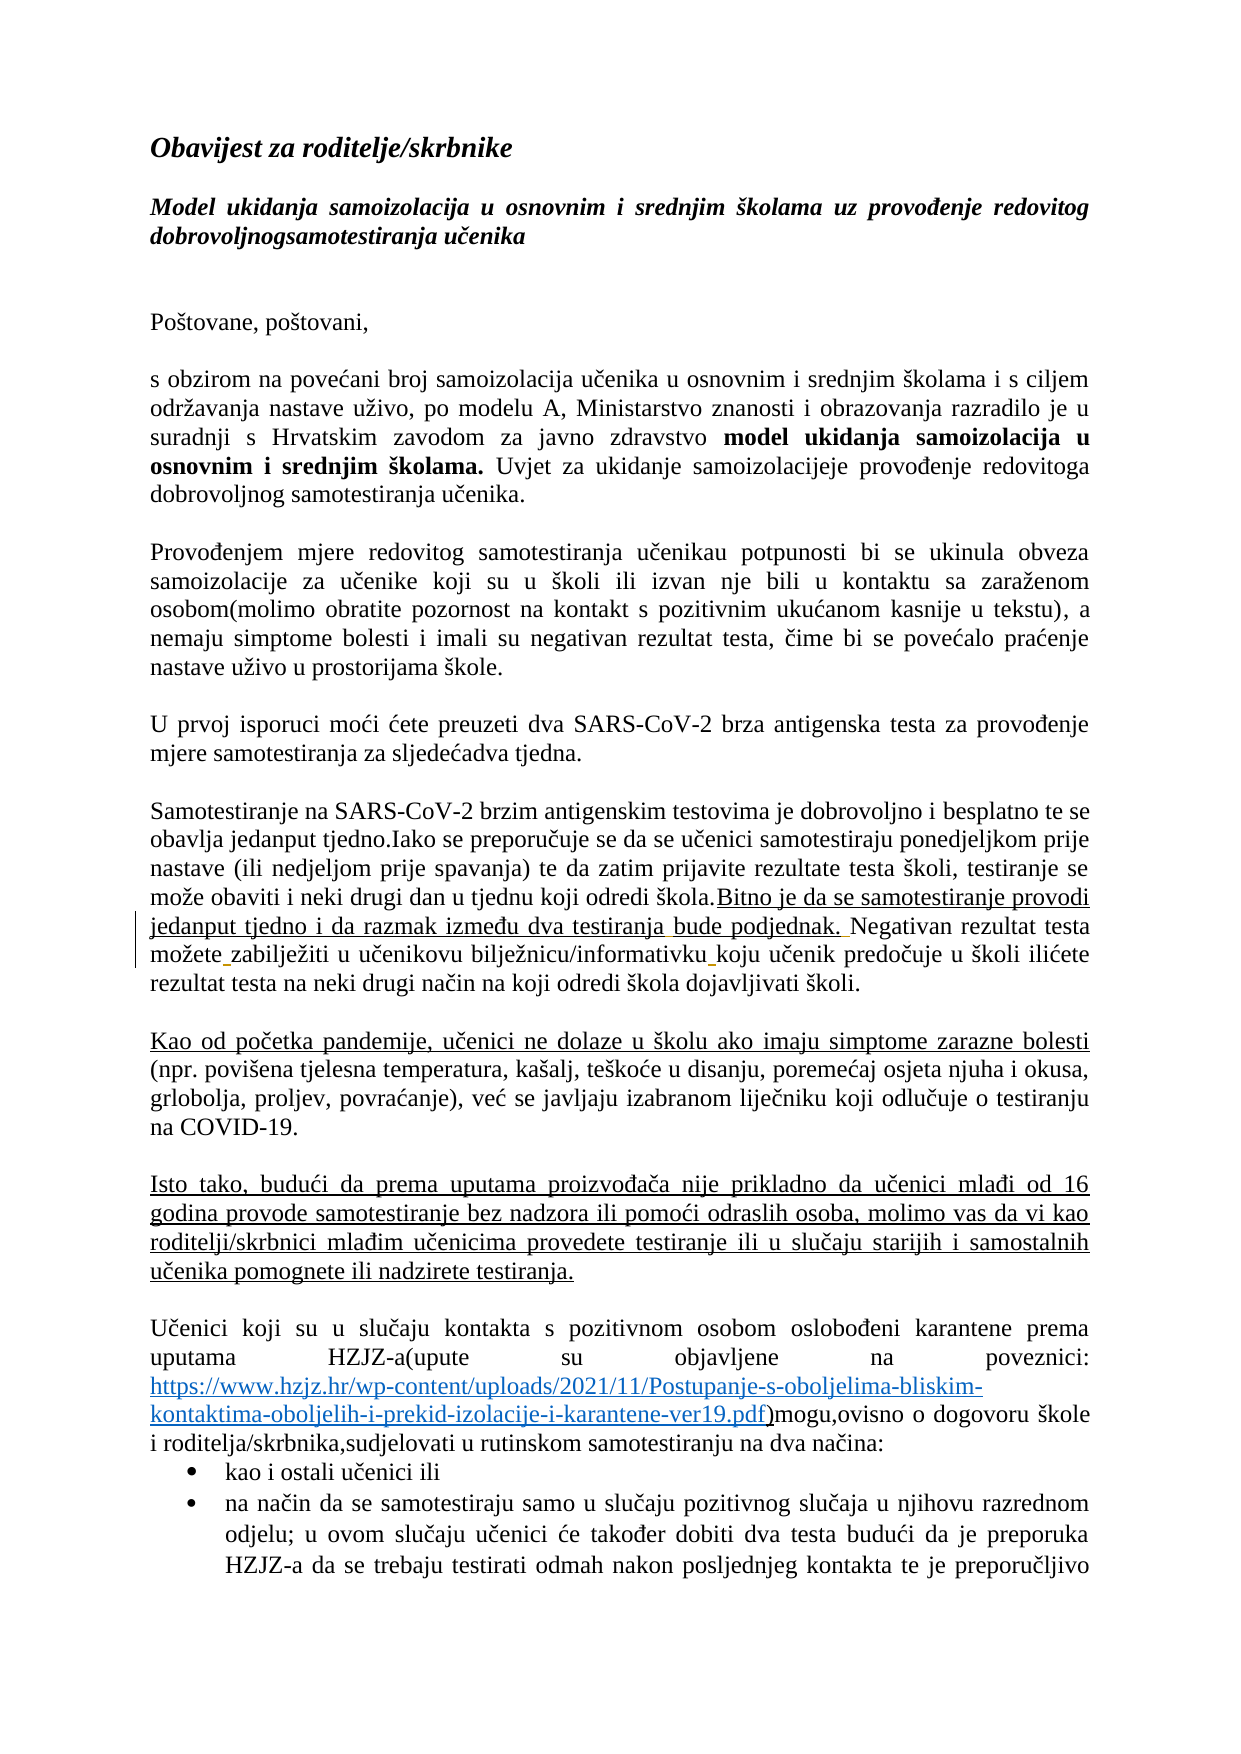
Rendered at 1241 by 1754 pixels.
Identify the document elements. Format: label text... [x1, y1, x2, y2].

text Isto tako, budući da prema uputama proizvođača nije prikladno da učenici mlađi od 16 godina provode samotestiranje bez nadzora ili pomoći odraslih osoba, molimo vas da vi kao roditelji/skrbnici mlađim učenicima provedete testiranje ili u slučaju starijih i samostalnih učenika pomognete ili nadzirete testiranja. [150, 1253, 1090, 1284]
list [187, 1488, 1090, 1579]
text Isto tako, budući da prema uputama proizvođača nije prikladno da učenici mlađi od 16 godina provode samotestiranje bez nadzora ili pomoći odraslih osoba, molimo vas da vi kao roditelji/skrbnici mlađim učenicima provedete testiranje ili u slučaju starijih i samostalnih učenika pomognete ili nadzirete testiranja. [150, 1169, 1090, 1194]
text Samotestiranje na SARS-CoV-2 brzim antigenskim testovima je dobrovoljno i ​​besplatno te se obavlja jedanput tjedno.Iako se preporučuje se da se učenici samotestiraju ponedjeljkom prije nastave (ili nedjeljom prije spavanja) te da zatim prijavite rezultate testa školi, testiranje se može obaviti i neki drugi dan u tjednu koji odredi škola.Bitno je da se samotestiranje provodi jedanput tjedno i da razmak između dva testiranjabude podjednak.Negativan rezultat testa možetezabilježiti u učenikovu bilježnicu/informativkukoju učenik predočuje u školi ilićete rezultat testa na neki drugi način na koji odredi škola dojavljivati školi. [150, 796, 1090, 997]
text s obzirom na povećani broj samoizolacija učenika u osnovnim i srednjim školama i s ciljem održavanja nastave uživo, po modelu A, Ministarstvo znanosti i obrazovanja razradilo je u suradnji s Hrvatskim zavodom za javno zdravstvo model ukidanja samoizolacija u osnovnim i srednjim školama. Uvjet za ukidanje samoizolacijeje provođenje redovitoga dobrovoljnog samotestiranja učenika. [150, 364, 1090, 508]
text Provođenjem mjere redovitog samotestiranja učenikau potpunosti bi se ukinula obveza samoizolacije za učenike koji su u školi ili izvan nje bili u kontaktu sa zaraženom osobom(molimo obratite pozornost na kontakt s pozitivnim ukućanom kasnije u tekstu), a nemaju simptome bolesti i imali su negativan rezultat testa, čime bi se povećalo praćenje nastave uživo u prostorijama škole. [150, 537, 1090, 681]
text Isto tako, budući da prema uputama proizvođača nije prikladno da učenici mlađi od 16 godina provode samotestiranje bez nadzora ili pomoći odraslih osoba, molimo vas da vi kao roditelji/skrbnici mlađim učenicima provedete testiranje ili u slučaju starijih i samostalnih učenika pomognete ili nadzirete testiranja. [150, 1225, 1090, 1252]
text Poštovane, poštovani, [150, 307, 1090, 336]
list kao i ostali učenici ili [187, 1457, 1090, 1486]
text Učenici koji su u slučaju kontakta s pozitivnom osobom oslobođeni karantene prema uputama HZJZ-a(upute su objavljene na poveznici: https://www.hzjz.hr/wp-content/uploads/2021/11/Postupanje-s-oboljelima-bliskim-kontaktima-oboljelih-i-prekid-izolacije-i-karantene-ver19.pdf)mogu,ovisno o dogovoru škole i roditelja/skrbnika,sudjelovati u rutinskom samotestiranju na dva načina: [150, 1313, 1090, 1457]
text Obavijest za roditelje/skrbnike [150, 130, 1090, 163]
text Model ukidanja samoizolacija u osnovnim i srednjim školama uz provođenje redovitog dobrovoljnogsamotestiranja učenika [150, 192, 1090, 249]
text Kao od početka pandemije, učenici ne dolaze u školu ako imaju simptome zarazne bolesti (npr. povišena tjelesna temperatura, kašalj, teškoće u disanju, poremećaj osjeta njuha i okusa, grlobolja, proljev, povraćanje), već se javljaju izabranom liječniku koji odlučuje o testiranju na COVID-19. [150, 1052, 1090, 1141]
text U prvoj isporuci moći ćete preuzeti dva SARS-CoV-2 brza antigenska testa za provođenje mjere samotestiranja za sljedećadva tjedna. [150, 709, 1090, 767]
text Kao od početka pandemije, učenici ne dolaze u školu ako imaju simptome zarazne bolesti (npr. povišena tjelesna temperatura, kašalj, teškoće u disanju, poremećaj osjeta njuha i okusa, grlobolja, proljev, povraćanje), već se javljaju izabranom liječniku koji odlučuje o testiranju na COVID-19. [150, 1026, 1090, 1051]
text Isto tako, budući da prema uputama proizvođača nije prikladno da učenici mlađi od 16 godina provode samotestiranje bez nadzora ili pomoći odraslih osoba, molimo vas da vi kao roditelji/skrbnici mlađim učenicima provedete testiranje ili u slučaju starijih i samostalnih učenika pomognete ili nadzirete testiranja. [150, 1196, 1090, 1223]
